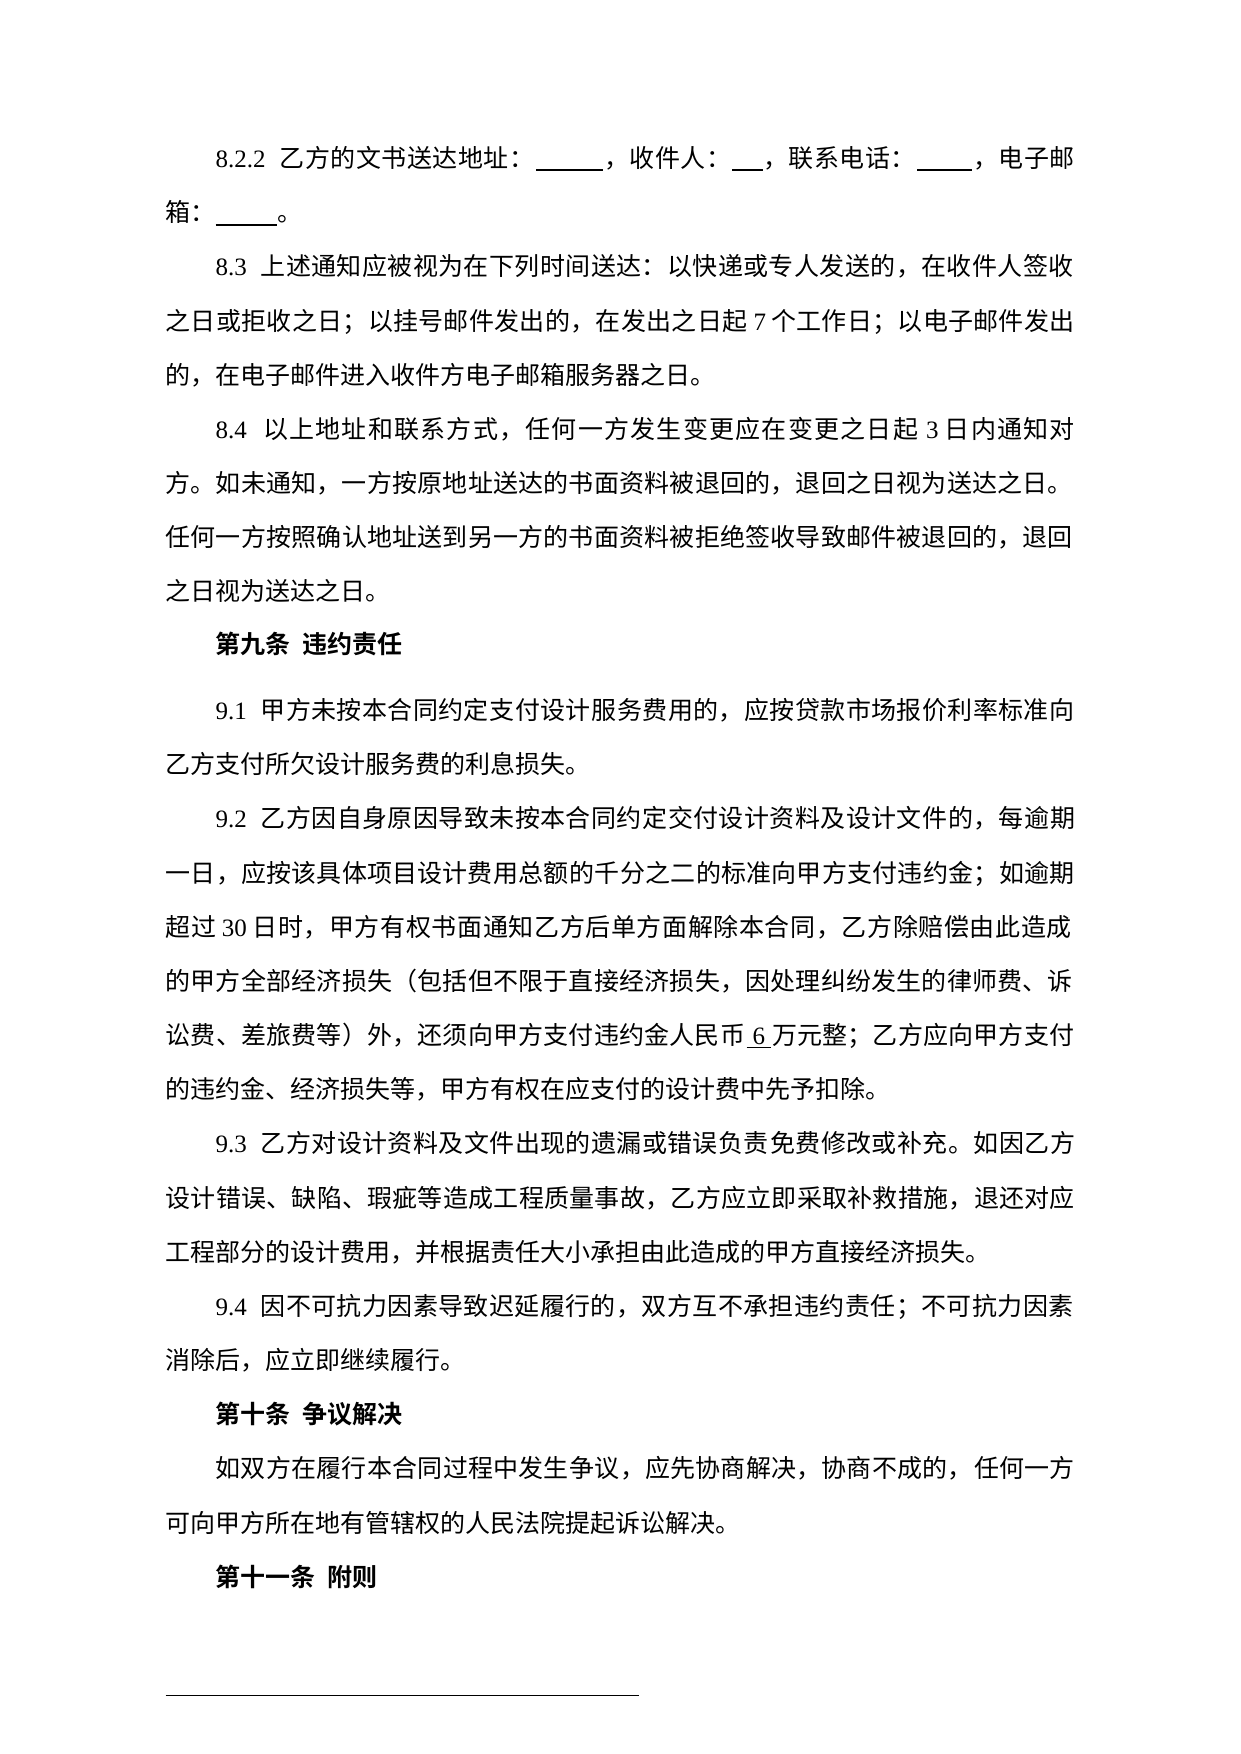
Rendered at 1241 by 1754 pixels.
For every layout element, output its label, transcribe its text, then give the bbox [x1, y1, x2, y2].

text 8.3 上述通知应被视为在下列时间送达：以快递或专人发送的，在收件人签收之日或拒收之日；以挂号邮件发出的，在发出之日起7个工作日；以电子邮件发出的，在电子邮件进入收件方电子邮箱服务器之日。 [165, 232, 1075, 395]
text 9.4 因不可抗力因素导致迟延履行的，双方互不承担违约责任；不可抗力因素消除后，应立即继续履行。 [165, 1272, 1075, 1380]
text 9.1 甲方未按本合同约定支付设计服务费用的，应按贷款市场报价利率标准向乙方支付所欠设计服务费的利息损失。 [165, 676, 1075, 784]
text 第九条 违约责任 [165, 612, 1075, 664]
text 9.3 乙方对设计资料及文件出现的遗漏或错误负责免费修改或补充。如因乙方设计错误、缺陷、瑕疵等造成工程质量事故，乙方应立即采取补救措施，退还对应工程部分的设计费用，并根据责任大小承担由此造成的甲方直接经济损失。 [165, 1109, 1075, 1272]
text 第十条 争议解决 [165, 1380, 1075, 1434]
text 第十一条 附则 [165, 1543, 1075, 1597]
text 8.4 以上地址和联系方式，任何一方发生变更应在变更之日起3日内通知对方。如未通知，一方按原地址送达的书面资料被退回的，退回之日视为送达之日。任何一方按照确认地址送到另一方的书面资料被拒绝签收导致邮件被退回的，退回之日视为送达之日。 [165, 395, 1075, 612]
text 9.2 乙方因自身原因导致未按本合同约定交付设计资料及设计文件的，每逾期一日，应按该具体项目设计费用总额的千分之二的标准向甲方支付违约金；如逾期超过30日时，甲方有权书面通知乙方后单方面解除本合同，乙方除赔偿由此造成的甲方全部经济损失（包括但不限于直接经济损失，因处理纠纷发生的律师费、诉讼费、差旅费等）外，还须向甲方支付违约金人民币 6 万元整；乙方应向甲方支付的违约金、经济损失等，甲方有权在应支付的设计费中先予扣除。 [165, 784, 1075, 1109]
text 8.2.2 乙方的文书送达地址： ，收件人： ，联系电话： ，电子邮箱： 。 [165, 124, 1075, 232]
text 如双方在履行本合同过程中发生争议，应先协商解决，协商不成的，任何一方可向甲方所在地有管辖权的人民法院提起诉讼解决。 [165, 1434, 1075, 1543]
